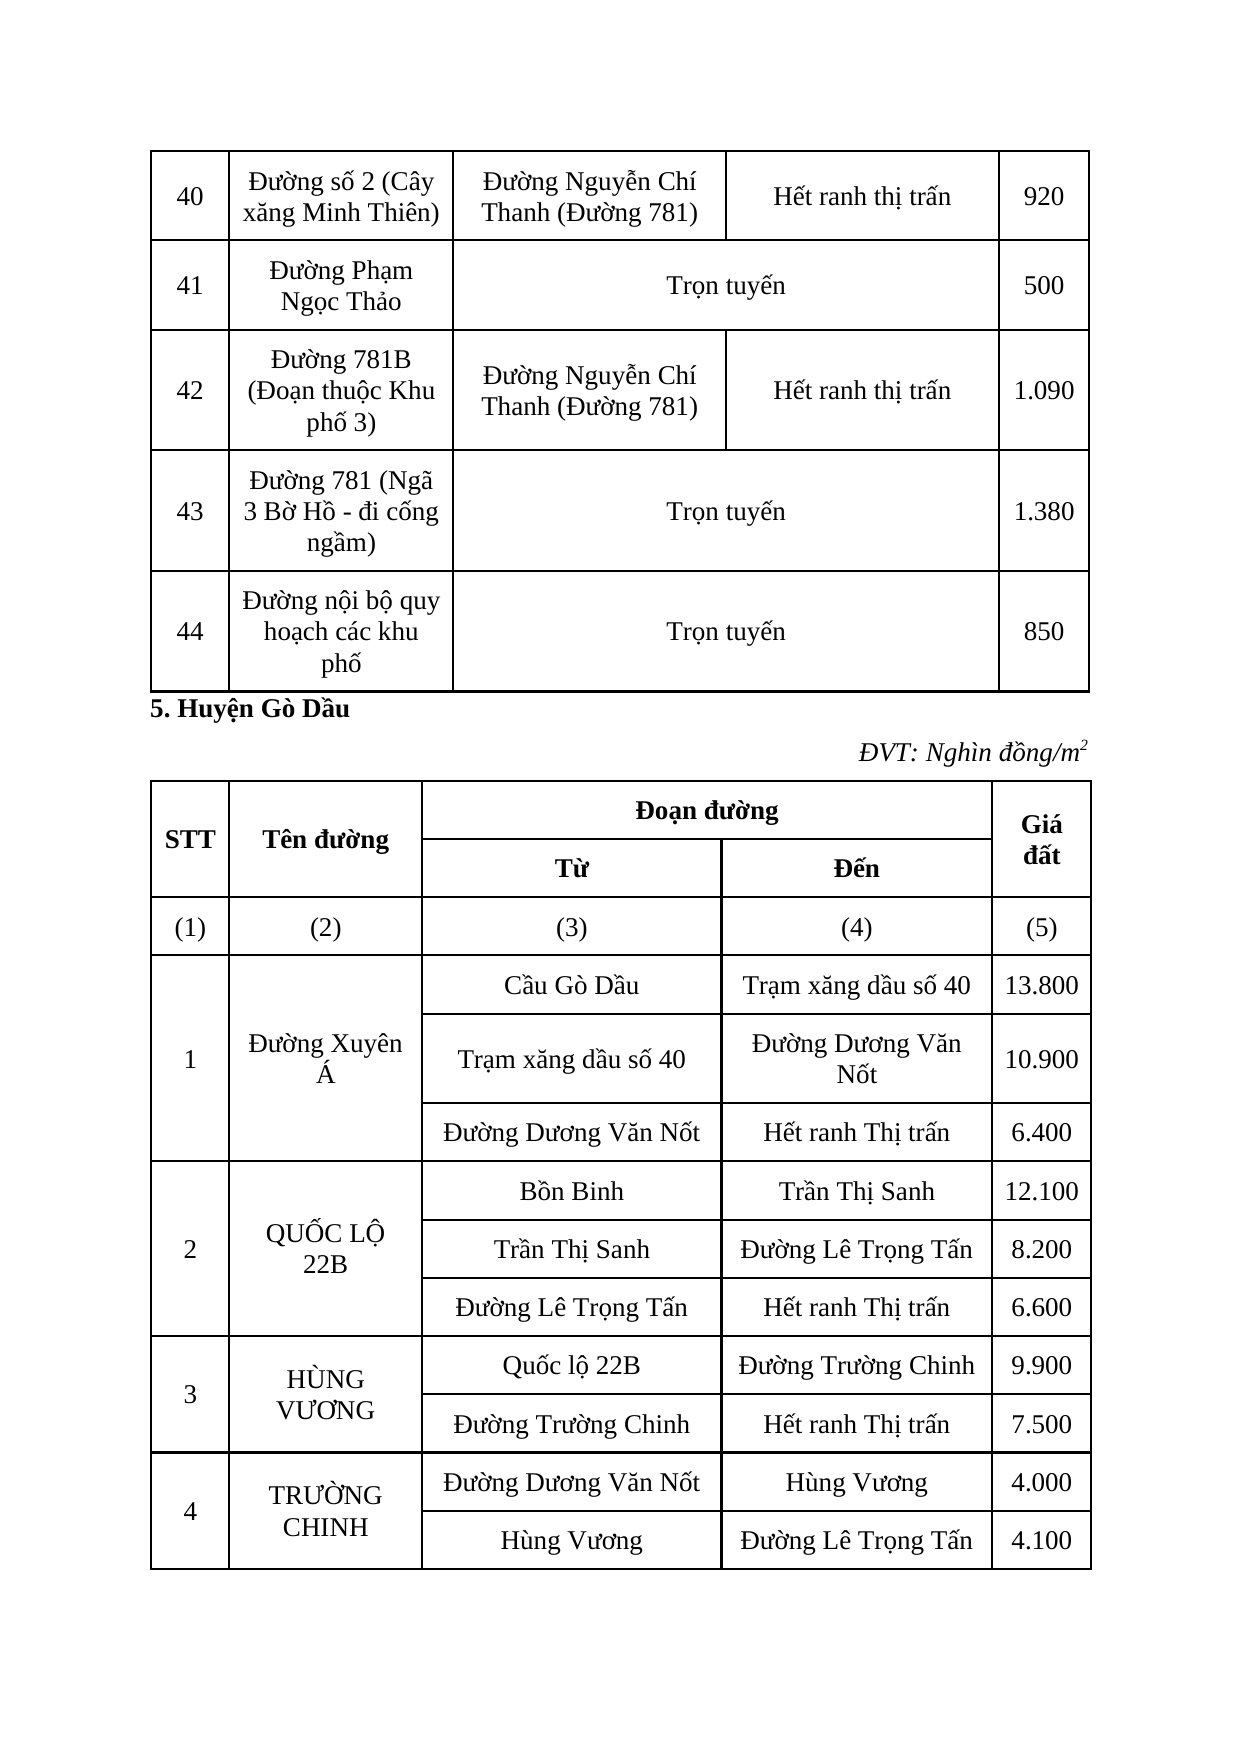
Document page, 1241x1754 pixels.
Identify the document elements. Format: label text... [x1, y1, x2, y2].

table_cell HÙNG VƯƠNG [230, 1337, 421, 1451]
table_cell Hết ranh thị trấn [727, 331, 998, 449]
table_cell Đường Nguyễn Chí Thanh (Đường 781) [454, 152, 725, 239]
table_cell Trạm xăng dầu số 40 [723, 956, 991, 1013]
table_cell 13.800 [993, 956, 1090, 1013]
table_cell Trọn tuyến [454, 451, 998, 570]
table_cell Đường Phạm Ngọc Thảo [230, 241, 452, 329]
table_cell Đường 781B (Đoạn thuộc Khu phố 3) [230, 331, 452, 449]
table_cell Từ [423, 840, 720, 896]
table_cell Hết ranh Thị trấn [723, 1395, 991, 1451]
table_cell Trọn tuyến [454, 572, 998, 690]
table_cell 44 [152, 572, 228, 690]
table_cell Cầu Gò Dầu [423, 956, 720, 1013]
table_cell 41 [152, 241, 228, 329]
table_cell TRƯỜNG CHINH [230, 1454, 421, 1568]
table_cell 1.380 [1000, 451, 1088, 570]
table_header Đoạn đường [423, 782, 991, 838]
table_cell 8.200 [993, 1221, 1090, 1277]
table_cell Đường Lê Trọng Tấn [723, 1512, 991, 1568]
table_cell (5) [993, 898, 1090, 954]
table_cell Đường Trường Chinh [423, 1395, 720, 1451]
table_cell 2 [152, 1162, 228, 1335]
table_header STT [152, 782, 228, 896]
table_cell 4 [152, 1454, 228, 1568]
text ĐVT: Nghìn đồng/m2 [150, 736, 1090, 767]
table_cell (1) [152, 898, 228, 954]
table_cell Đường Xuyên Á [230, 956, 421, 1160]
table_cell Hùng Vương [723, 1454, 991, 1509]
table_cell Trần Thị Sanh [423, 1221, 720, 1277]
table_cell Hết ranh thị trấn [727, 152, 998, 239]
table_cell Bồn Binh [423, 1162, 720, 1218]
table_cell 1.090 [1000, 331, 1088, 449]
table_cell Trạm xăng dầu số 40 [423, 1015, 720, 1102]
table_cell 6.600 [993, 1279, 1090, 1335]
table_cell 6.400 [993, 1104, 1090, 1160]
table_cell 40 [152, 152, 228, 239]
table_cell 12.100 [993, 1162, 1090, 1218]
table_cell QUỐC LỘ 22B [230, 1162, 421, 1335]
table_cell Trần Thị Sanh [723, 1162, 991, 1218]
table_cell Đường Nguyễn Chí Thanh (Đường 781) [454, 331, 725, 449]
table_cell Quốc lộ 22B [423, 1337, 720, 1393]
table_cell 920 [1000, 152, 1088, 239]
table_cell Đường nội bộ quy hoạch các khu phố [230, 572, 452, 690]
table_cell 500 [1000, 241, 1088, 329]
table_cell Đường Dương Văn Nốt [423, 1104, 720, 1160]
table_cell 4.000 [993, 1454, 1090, 1509]
table_cell Hùng Vương [423, 1512, 720, 1568]
table_cell (3) [423, 898, 720, 954]
table_cell Hết ranh Thị trấn [723, 1104, 991, 1160]
table_cell Đường Lê Trọng Tấn [423, 1279, 720, 1335]
table_cell Đường số 2 (Cây xăng Minh Thiên) [230, 152, 452, 239]
table_cell Đường Dương Văn Nốt [723, 1015, 991, 1102]
table_cell Đường Trường Chinh [723, 1337, 991, 1393]
table_cell 10.900 [993, 1015, 1090, 1102]
table_cell 9.900 [993, 1337, 1090, 1393]
table_cell (2) [230, 898, 421, 954]
table_cell Đến [723, 840, 991, 896]
table_cell 3 [152, 1337, 228, 1451]
table_cell Đường 781 (Ngã 3 Bờ Hồ - đi cống ngầm) [230, 451, 452, 570]
table_cell 4.100 [993, 1512, 1090, 1568]
table_cell 43 [152, 451, 228, 570]
table_cell 7.500 [993, 1395, 1090, 1451]
table_header Giá đất [993, 782, 1090, 896]
table_cell Đường Dương Văn Nốt [423, 1454, 720, 1509]
table_header Tên đường [230, 782, 421, 896]
table_cell Trọn tuyến [454, 241, 998, 329]
table_cell 42 [152, 331, 228, 449]
table_cell 850 [1000, 572, 1088, 690]
table_cell 1 [152, 956, 228, 1160]
text 5. Huyện Gò Dầu [150, 693, 1090, 723]
table_cell (4) [723, 898, 991, 954]
table_cell Đường Lê Trọng Tấn [723, 1221, 991, 1277]
table_cell Hết ranh Thị trấn [723, 1279, 991, 1335]
